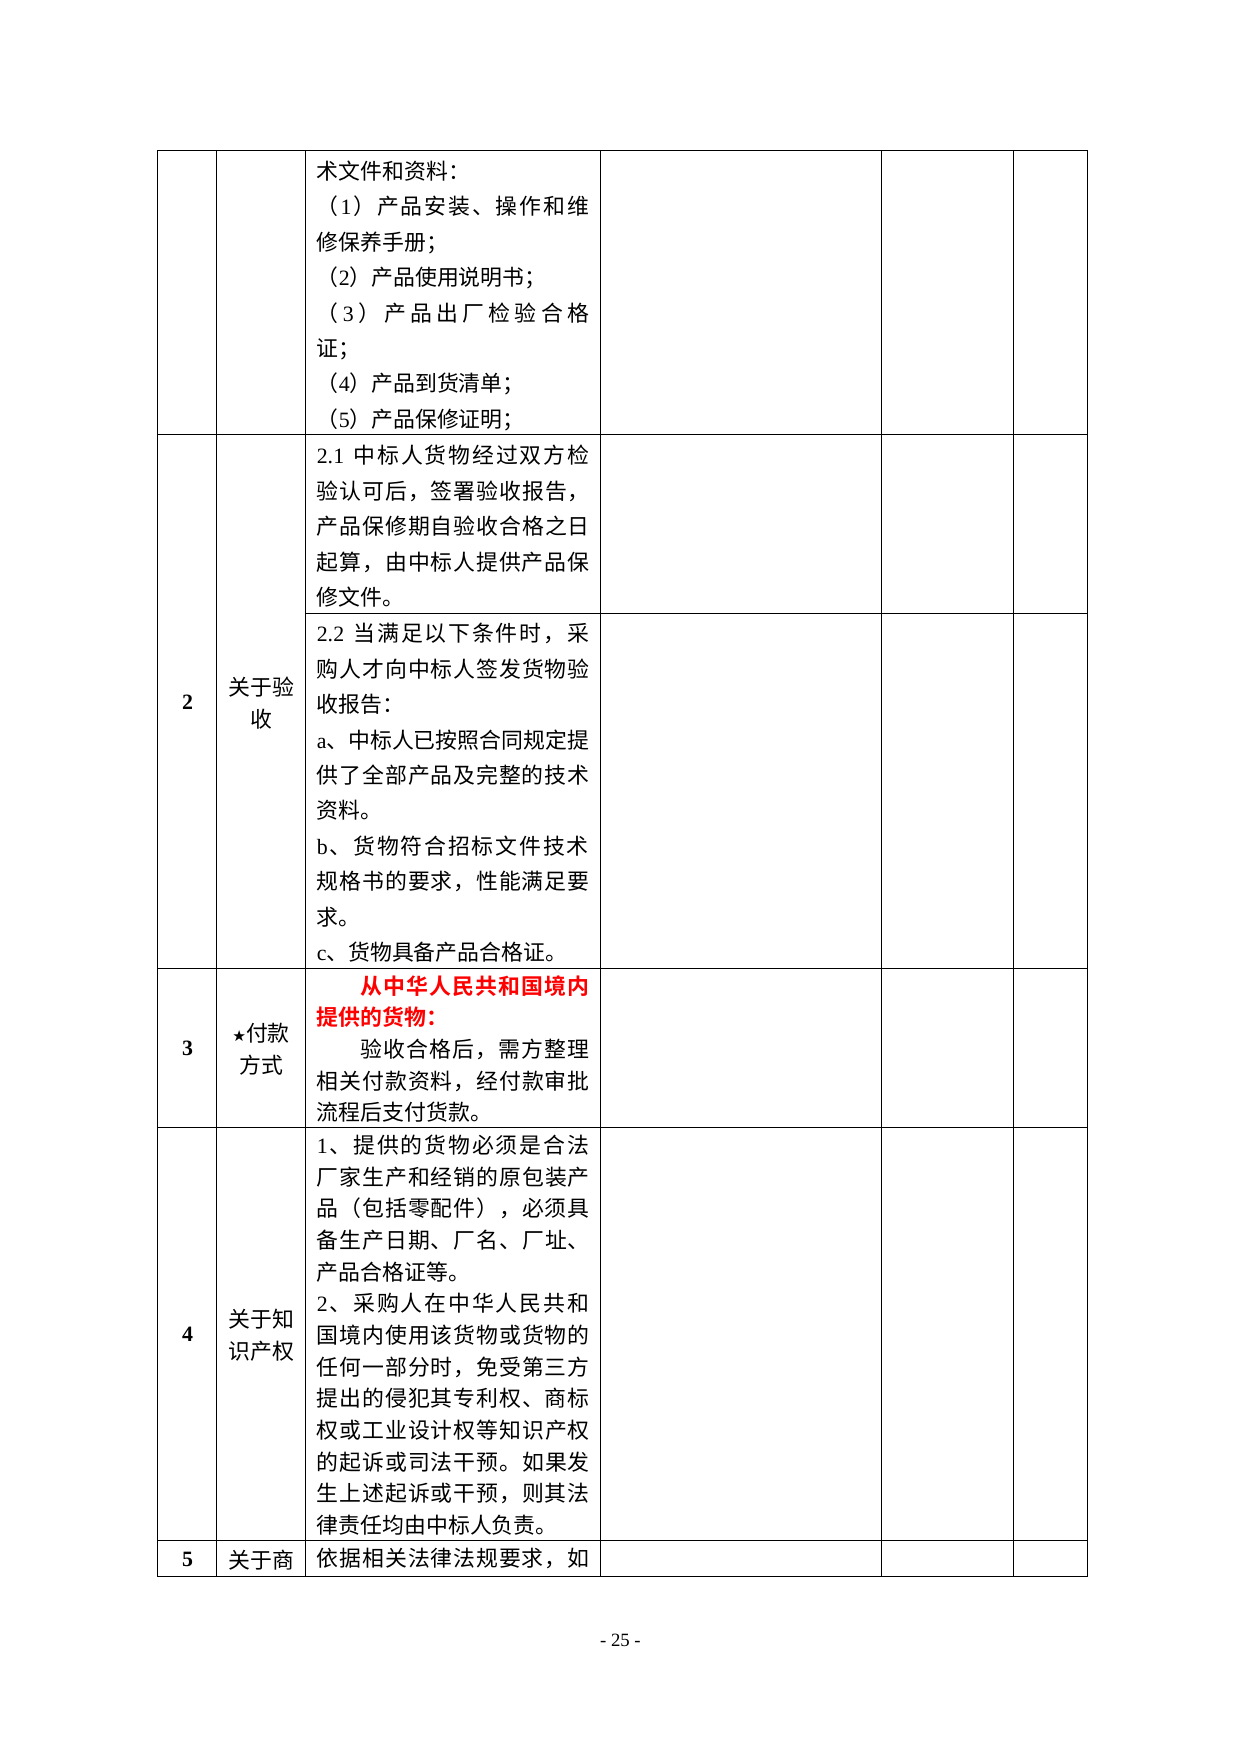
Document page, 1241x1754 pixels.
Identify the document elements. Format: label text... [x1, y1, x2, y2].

table_cell [882, 969, 1013, 1127]
table_cell [601, 1541, 881, 1576]
table_cell [601, 1128, 881, 1540]
table_cell [601, 151, 881, 434]
table_cell [601, 614, 881, 968]
table_cell 关于商检 [217, 1541, 305, 1576]
table_cell [882, 614, 1013, 968]
table_cell 从中华人民共和国境内提供的货物： 验收合格后，需方整理相关付款资料，经付款审批流程后支付货款。 [306, 969, 600, 1127]
table_cell 3 [158, 969, 216, 1127]
table_cell [882, 1541, 1013, 1576]
table_cell [1014, 969, 1087, 1127]
table_cell [1014, 151, 1087, 434]
table_cell 2.2 当满足以下条件时，采购人才向中标人签发货物验收报告： a、中标人已按照合同规定提供了全部产品及完整的技术资料。 b、货物符合招标文件技术规格书的要求，性能满足要求。 c、货物具备产品合格证。 [306, 614, 600, 968]
table_cell [882, 151, 1013, 434]
table_cell 4 [158, 1128, 216, 1540]
table_cell 2.1 中标人货物经过双方检验认可后，签署验收报告，产品保修期自验收合格之日起算，由中标人提供产品保修文件。 [306, 435, 600, 612]
table_cell [601, 435, 881, 612]
table_cell 2 [158, 435, 216, 968]
table_cell ★付款方式 [217, 969, 305, 1127]
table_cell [306, 151, 600, 434]
table_cell [882, 1128, 1013, 1540]
table_cell 关于验收 [217, 435, 305, 968]
table_cell 1、提供的货物必须是合法厂家生产和经销的原包装产品（包括零配件），必须具备生产日期、厂名、厂址、产品合格证等。 2、采购人在中华人民共和国境内使用该货物或货物的任何一部分时，免受第三方提出的侵犯其专利权、商标权或工业设计权等知识产权的起诉或司法干预。如果发生上述起诉或干预，则其法律责任均由中标人负责。 [306, 1128, 600, 1540]
table_cell [1014, 1541, 1087, 1576]
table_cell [306, 1541, 600, 1576]
table_cell [1014, 435, 1087, 612]
table_cell 关于知识产权 [217, 1128, 305, 1540]
table_cell 5 [158, 1541, 216, 1576]
table_cell [1014, 1128, 1087, 1540]
table_cell [601, 969, 881, 1127]
table_cell [882, 435, 1013, 612]
table_cell [1014, 614, 1087, 968]
